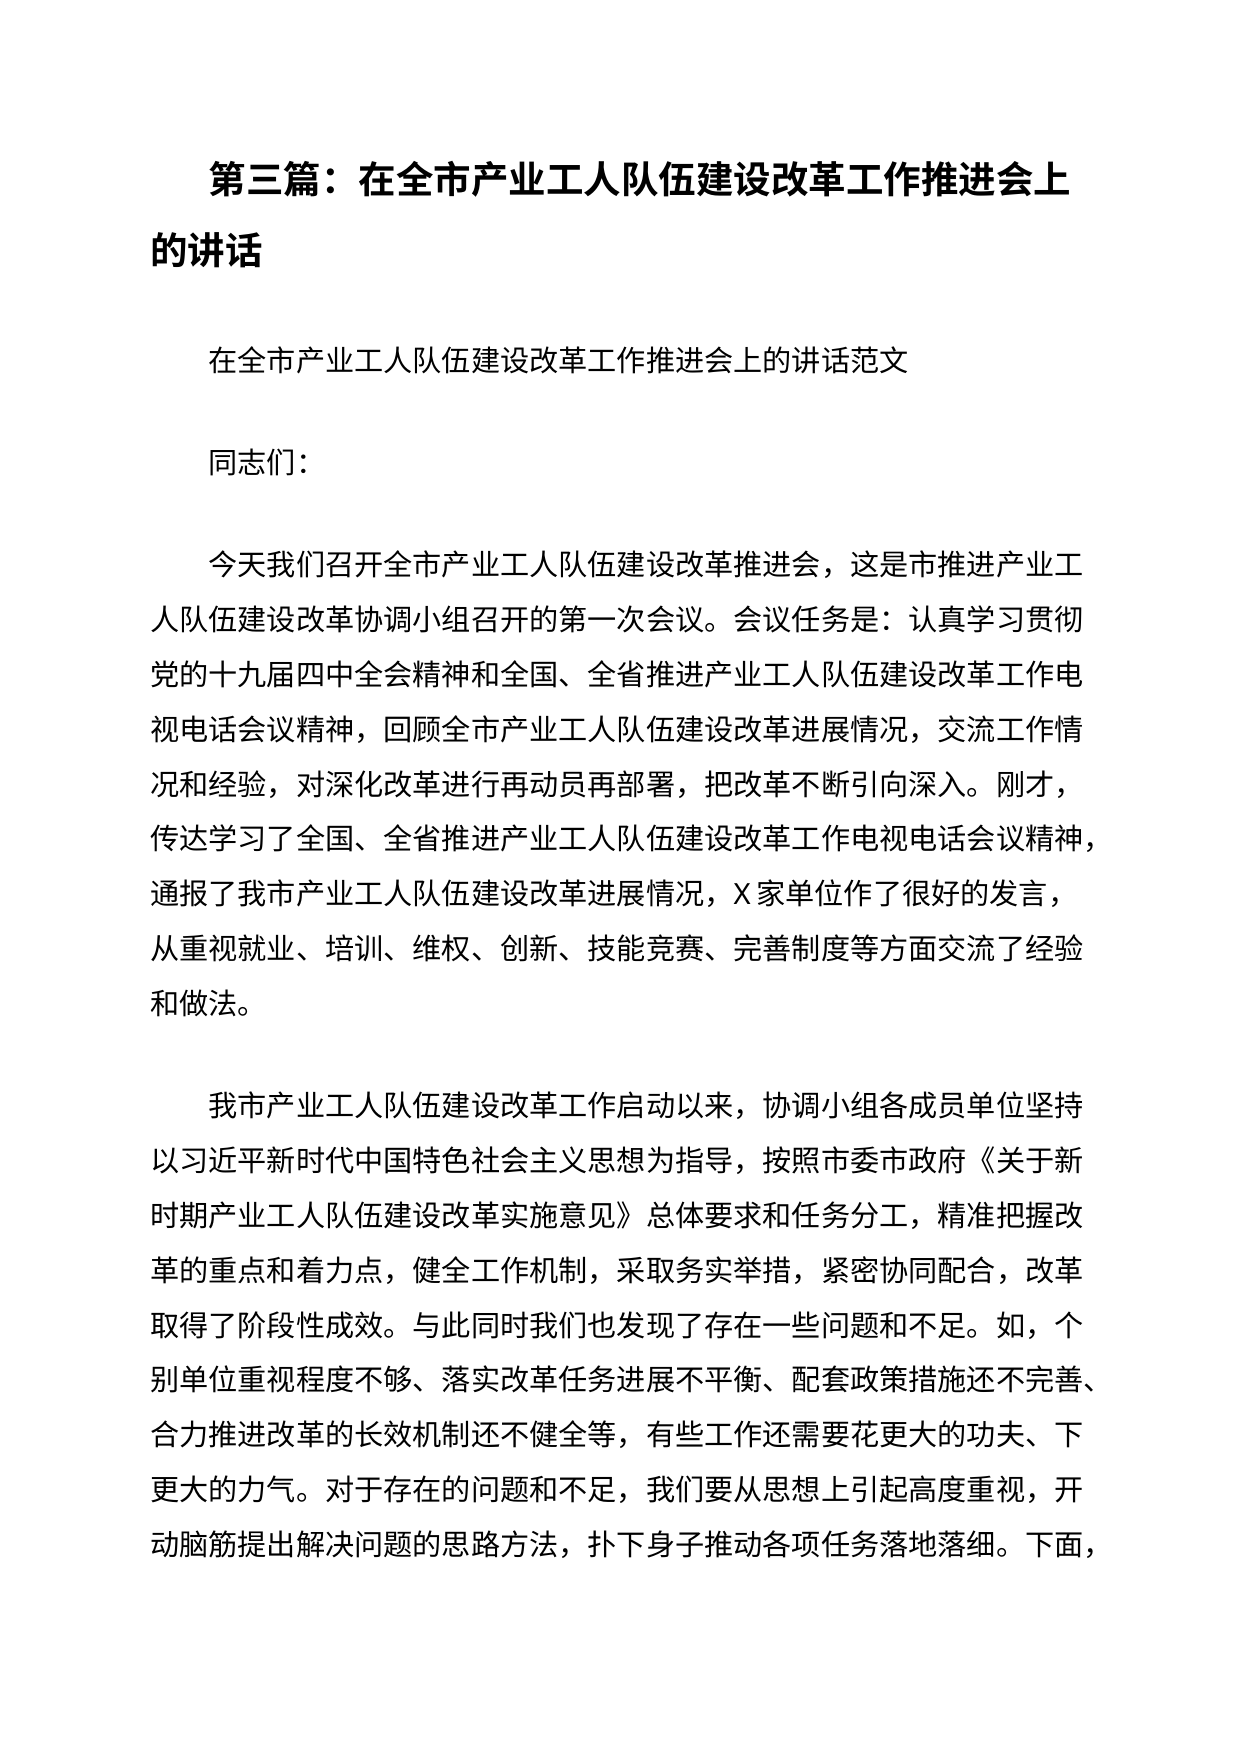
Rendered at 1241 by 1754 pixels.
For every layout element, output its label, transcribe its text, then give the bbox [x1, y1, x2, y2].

text 今天我们召开全市产业工人队伍建设改革推进会，这是市推进产业工人队伍建设改革协调小组召开的第一次会议。会议任务是：认真学习贯彻党的十九届四中全会精神和全国、全省推进产业工人队伍建设改革工作电视电话会议精神，回顾全市产业工人队伍建设改革进展情况，交流工作情况和经验，对深化改革进行再动员再部署，把改革不断引向深入。刚才，传达学习了全国、全省推进产业工人队伍建设改革工作电视电话会议精神，通报了我市产业工人队伍建设改革进展情况，X家单位作了很好的发言，从重视就业、培训、维权、创新、技能竞赛、完善制度等方面交流了经验和做法。 [150, 541, 1090, 1023]
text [150, 1082, 1090, 1564]
text 第三篇：在全市产业工人队伍建设改革工作推进会上的讲话 [150, 150, 1090, 275]
text 在全市产业工人队伍建设改革工作推进会上的讲话范文 [150, 338, 1090, 380]
text 同志们： [150, 440, 1090, 482]
